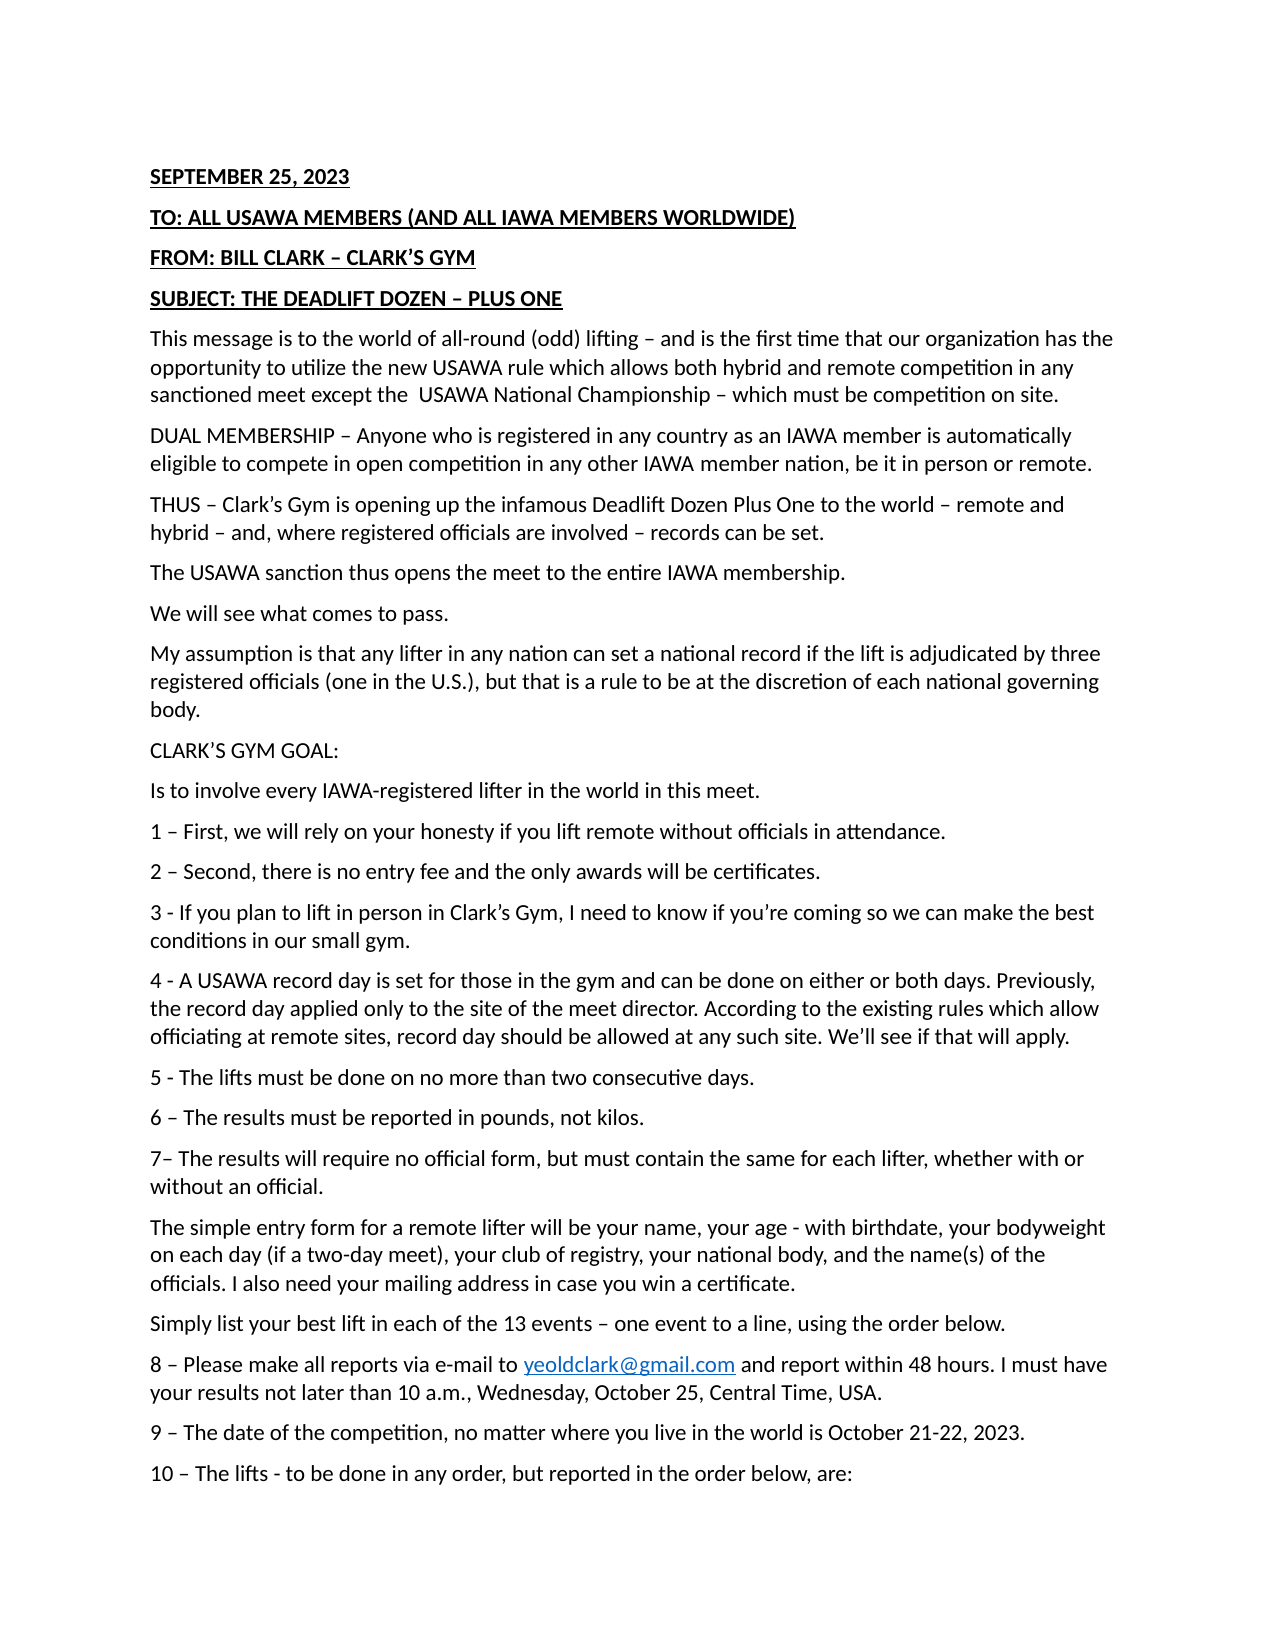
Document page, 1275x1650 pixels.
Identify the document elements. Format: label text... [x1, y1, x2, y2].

text The USAWA sanction thus opens the meet to the entire IAWA membership. [150, 558, 1125, 586]
text FROM: BILL CLARK – CLARK’S GYM [150, 243, 1125, 272]
text 1 – First, we will rely on your honesty if you lift remote without officials in attendance. [150, 817, 1125, 845]
text Simply list your best lift in each of the 13 events – one event to a line, using the order below. [150, 1309, 1125, 1337]
text SUBJECT: THE DEADLIFT DOZEN – PLUS ONE [150, 284, 1125, 312]
text TO: ALL USAWA MEMBERS (AND ALL IAWA MEMBERS WORLDWIDE) [150, 203, 1125, 231]
text 10 – The lifts - to be done in any order, but reported in the order below, are: [150, 1459, 1125, 1487]
text 9 – The date of the competition, no matter where you live in the world is October 21-22, 2023. [150, 1418, 1125, 1446]
text 7– The results will require no official form, but must contain the same for each lifter, whether with or without an official. [150, 1144, 1125, 1200]
text CLARK’S GYM GOAL: [150, 736, 1125, 764]
text 4 - A USAWA record day is set for those in the gym and can be done on either or both days. Previously, the record day applied only to the site of the meet director. According to the existing rules which allow officiating at remote sites, record day should be allowed at any such site. We’ll see if that will apply. [150, 966, 1125, 1051]
text 3 - If you plan to lift in person in Clark’s Gym, I need to know if you’re coming so we can make the best conditions in our small gym. [150, 898, 1125, 954]
text Is to involve every IAWA-registered lifter in the world in this meet. [150, 776, 1125, 804]
text We will see what comes to pass. [150, 599, 1125, 627]
text 2 – Second, there is no entry fee and the only awards will be certificates. [150, 857, 1125, 885]
text 6 – The results must be reported in pounds, not kilos. [150, 1103, 1125, 1132]
text The simple entry form for a remote lifter will be your name, your age - with birthdate, your bodyweight on each day (if a two-day meet), your club of registry, your national body, and the name(s) of the officials. I also need your mailing address in case you win a certificate. [150, 1213, 1125, 1297]
text 5 - The lifts must be done on no more than two consecutive days. [150, 1063, 1125, 1091]
text THUS – Clark’s Gym is opening up the infamous Deadlift Dozen Plus One to the world – remote and hybrid – and, where registered officials are involved – records can be set. [150, 490, 1125, 546]
text This message is to the world of all-round (odd) lifting – and is the first time that our organization has the opportunity to utilize the new USAWA rule which allows both hybrid and remote competition in any sanctioned meet except the USAWA National Championship – which must be competition on site. [150, 324, 1125, 409]
text SEPTEMBER 25, 2023 [150, 162, 1125, 191]
text 8 – Please make all reports via e-mail to yeoldclark@gmail.com and report within 48 hours. I must have your results not later than 10 a.m., Wednesday, October 25, Central Time, USA. [150, 1350, 1125, 1406]
text DUAL MEMBERSHIP – Anyone who is registered in any country as an IAWA member is automatically eligible to compete in open competition in any other IAWA member nation, be it in person or remote. [150, 421, 1125, 477]
text My assumption is that any lifter in any nation can set a national record if the lift is adjudicated by three registered officials (one in the U.S.), but that is a rule to be at the discretion of each national governing body. [150, 639, 1125, 723]
